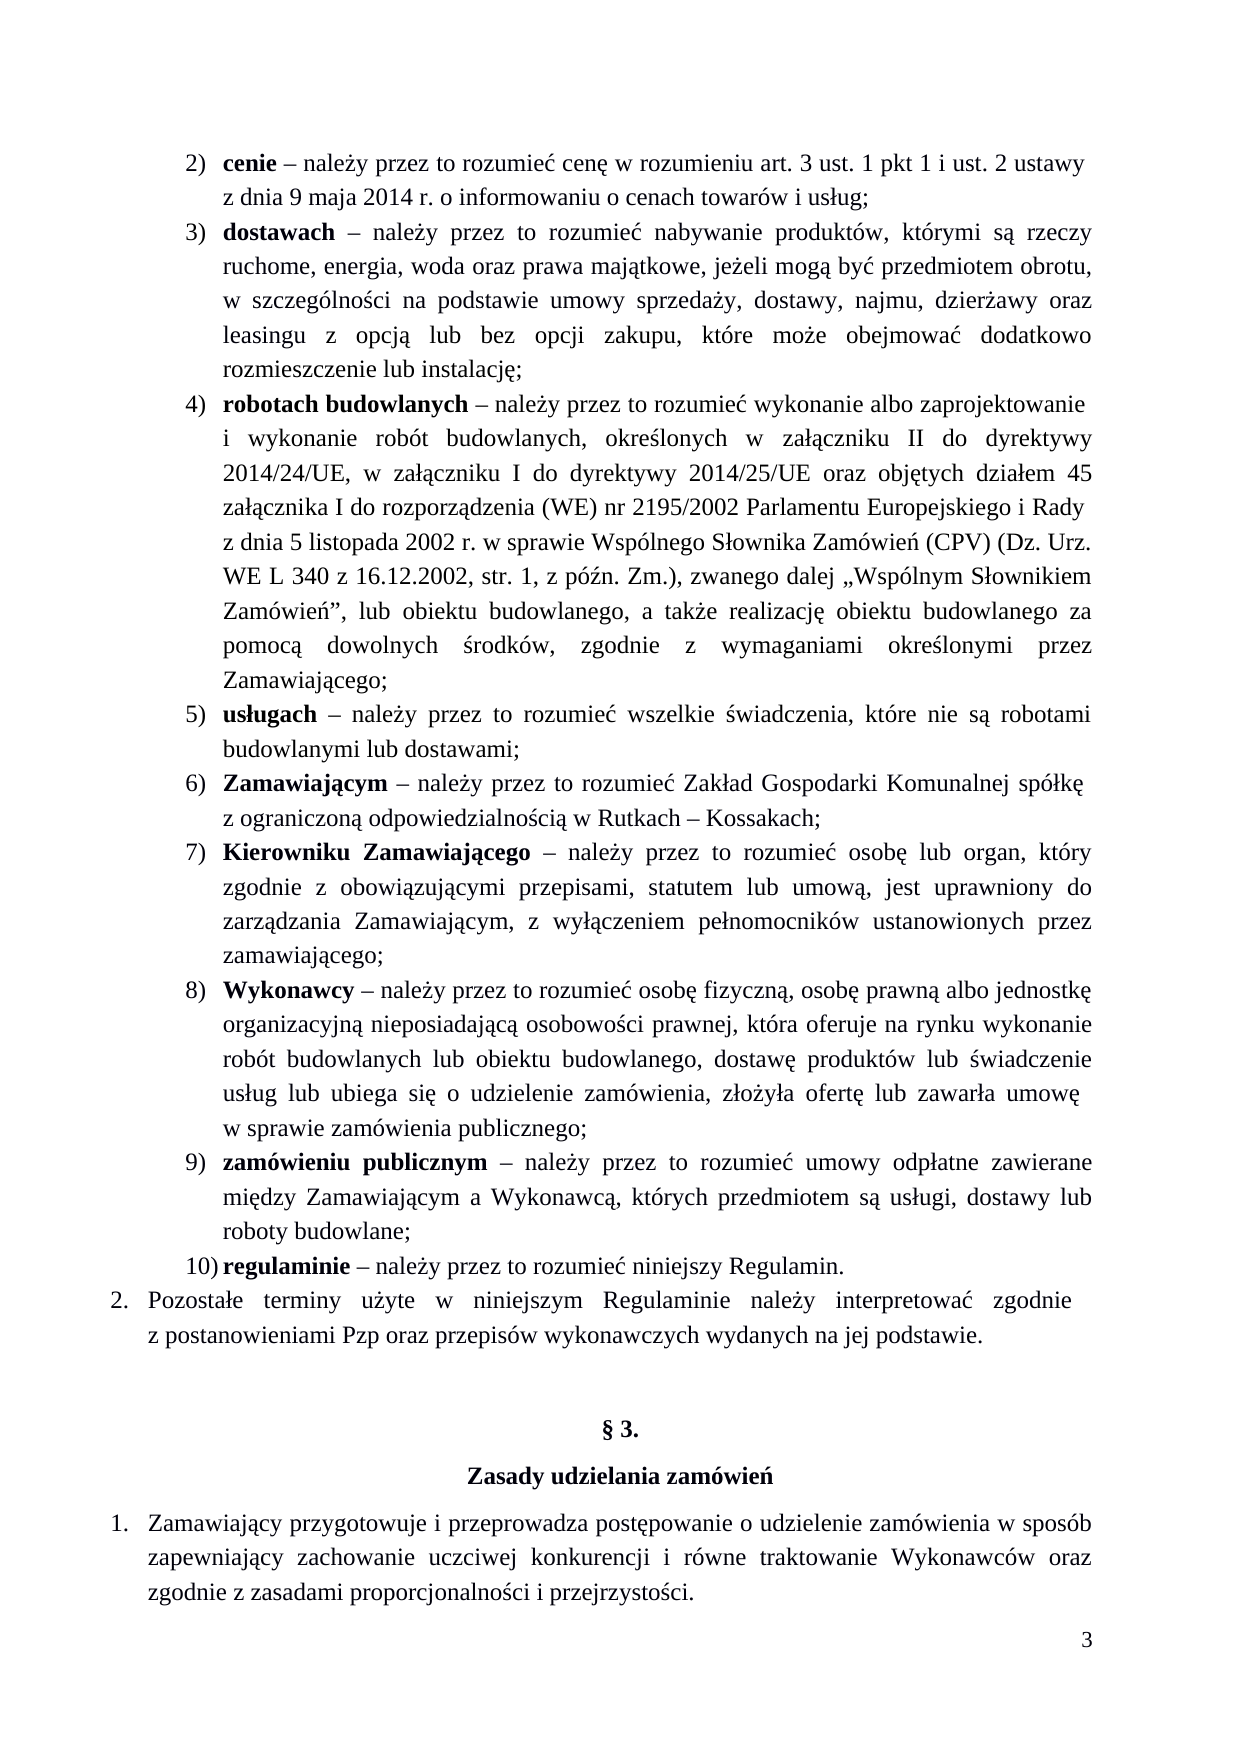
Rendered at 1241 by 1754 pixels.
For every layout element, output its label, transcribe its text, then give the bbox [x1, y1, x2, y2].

list Zamawiający przygotowuje i przeprowadza postępowanie o udzielenie zamówienia w sposób zapewniający zachowanie uczciwej konkurencji i równe traktowanie Wykonawców oraz zgodnie z zasadami proporcjonalności i przejrzystości. [110, 1508, 1093, 1606]
list usługach – należy przez to rozumieć wszelkie świadczenia, które nie są robotami budowlanymi lub dostawami; [185, 699, 1093, 762]
list dostawach – należy przez to rozumieć nabywanie produktów, którymi są rzeczy ruchome, energia, woda oraz prawa majątkowe, jeżeli mogą być przedmiotem obrotu, w szczególności na podstawie umowy sprzedaży, dostawy, najmu, dzierżawy oraz leasingu z opcją lub bez opcji zakupu, które może obejmować dodatkowo rozmieszczenie lub instalację; [185, 217, 1093, 383]
list Wykonawcy – należy przez to rozumieć osobę fizyczną, osobę prawną albo jednostkę organizacyjną nieposiadającą osobowości prawnej, która oferuje na rynku wykonanie robót budowlanych lub obiektu budowlanego, dostawę produktów lub świadczenie usług lub ubiega się o udzielenie zamówienia, złożyła ofertę lub zawarła umowę w sprawie zamówienia publicznego; [185, 975, 1093, 1142]
list cenie – należy przez to rozumieć cenę w rozumieniu art. 3 ust. 1 pkt 1 i ust. 2 ustawy z dnia 9 maja 2014 r. o informowaniu o cenach towarów i usług; [185, 148, 1093, 211]
list Pozostałe terminy użyte w niniejszym Regulaminie należy interpretować zgodnie z postanowieniami Pzp oraz przepisów wykonawczych wydanych na jej podstawie. [110, 1285, 1093, 1349]
list Kierowniku Zamawiającego – należy przez to rozumieć osobę lub organ, który zgodnie z obowiązującymi przepisami, statutem lub umową, jest uprawniony do zarządzania Zamawiającym, z wyłączeniem pełnomocników ustanowionych przez zamawiającego; [185, 837, 1093, 969]
text § 3. [148, 1414, 1093, 1443]
list Zamawiającym – należy przez to rozumieć Zakład Gospodarki Komunalnej spółkę z ograniczoną odpowiedzialnością w Rutkach – Kossakach; [185, 768, 1093, 831]
list robotach budowlanych – należy przez to rozumieć wykonanie albo zaprojektowanie i wykonanie robót budowlanych, określonych w załączniku II do dyrektywy 2014/24/UE, w załączniku I do dyrektywy 2014/25/UE oraz objętych działem 45 załącznika I do rozporządzenia (WE) nr 2195/2002 Parlamentu Europejskiego i Rady z dnia 5 listopada 2002 r. w sprawie Wspólnego Słownika Zamówień (CPV) (Dz. Urz. WE L 340 z 16.12.2002, str. 1, z późn. Zm.), zwanego dalej „Wspólnym Słownikiem Zamówień”, lub obiektu budowlanego, a także realizację obiektu budowlanego za pomocą dowolnych środków, zgodnie z wymaganiami określonymi przez Zamawiającego; [185, 389, 1093, 693]
list regulaminie – należy przez to rozumieć niniejszy Regulamin. [185, 1251, 1093, 1280]
list zamówieniu publicznym – należy przez to rozumieć umowy odpłatne zawierane między Zamawiającym a Wykonawcą, których przedmiotem są usługi, dostawy lub roboty budowlane; [185, 1147, 1093, 1245]
text Zasady udzielania zamówień [148, 1461, 1093, 1489]
